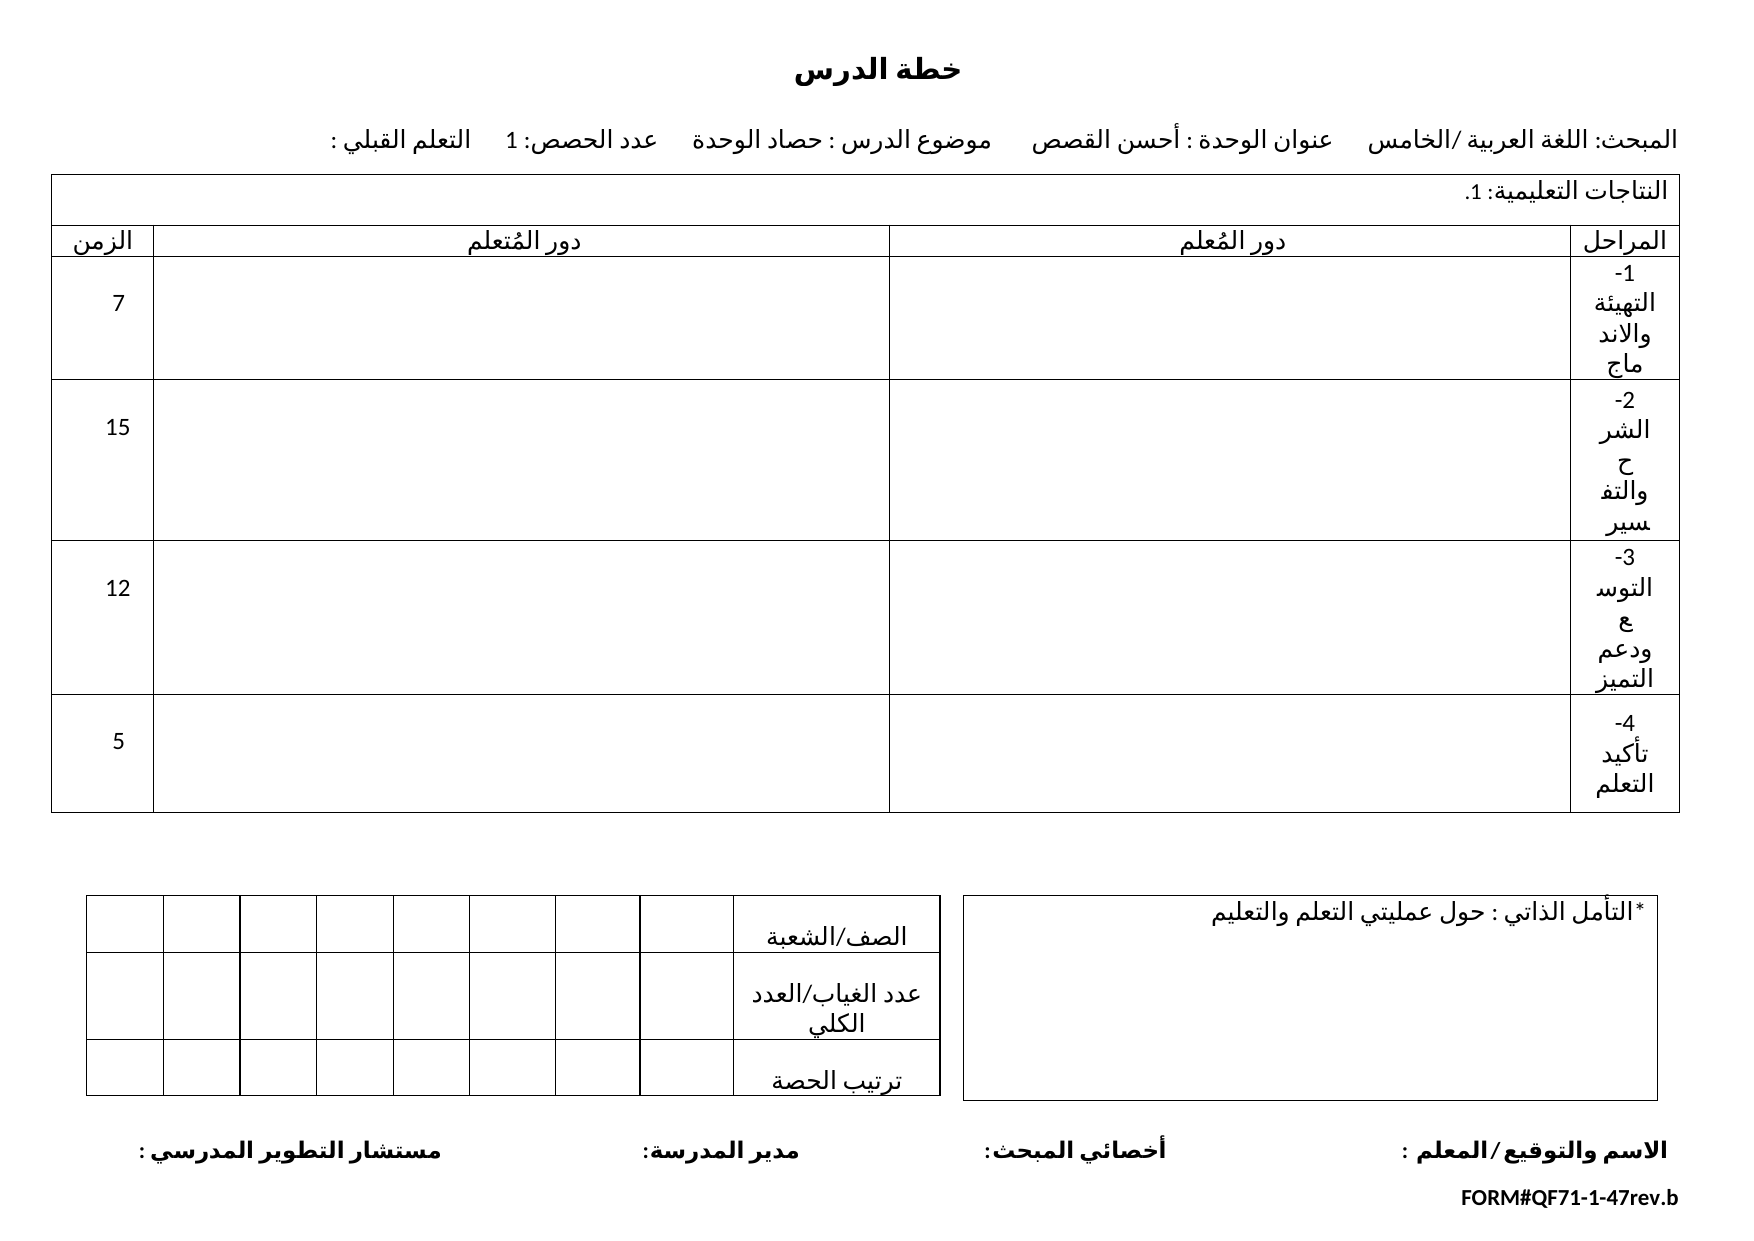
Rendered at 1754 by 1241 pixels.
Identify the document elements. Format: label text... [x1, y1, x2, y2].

table_cell 1-التهيئة والاندماج [1571, 257, 1679, 379]
text المبحث: اللغة العربية /الخامس عنوان الوحدة : أحسن القصص موضوع الدرس : حصاد الوحدة عدد الحصص: 1 التعلم القبلي : [75, 124, 1679, 155]
table_cell 15 [52, 380, 153, 540]
table_cell 12 [52, 541, 153, 694]
table_cell [154, 380, 889, 540]
table_cell [154, 541, 889, 694]
table_cell [890, 695, 1570, 812]
table_header [952, 860, 1701, 1101]
table_cell [154, 257, 889, 379]
table_cell [890, 541, 1570, 694]
table_cell 7 [52, 257, 153, 379]
table_cell الزمن [52, 226, 153, 256]
table_cell 3-التوسع ودعم التميز [1571, 541, 1679, 694]
table_header النتاجات التعليمية: 1. [52, 175, 1679, 224]
table_cell المراحل [1571, 226, 1679, 256]
table_cell دور المُتعلم [154, 226, 889, 256]
table_cell [890, 380, 1570, 540]
table_cell 4-تأكيد التعلم [1571, 695, 1679, 812]
table_cell [890, 257, 1570, 379]
table_cell 2-الشرح والتفسير [1571, 380, 1679, 540]
table_header [75, 860, 952, 1101]
table_cell دور المُعلم [890, 226, 1570, 256]
table_cell [154, 695, 889, 812]
table_cell 5 [52, 695, 153, 812]
